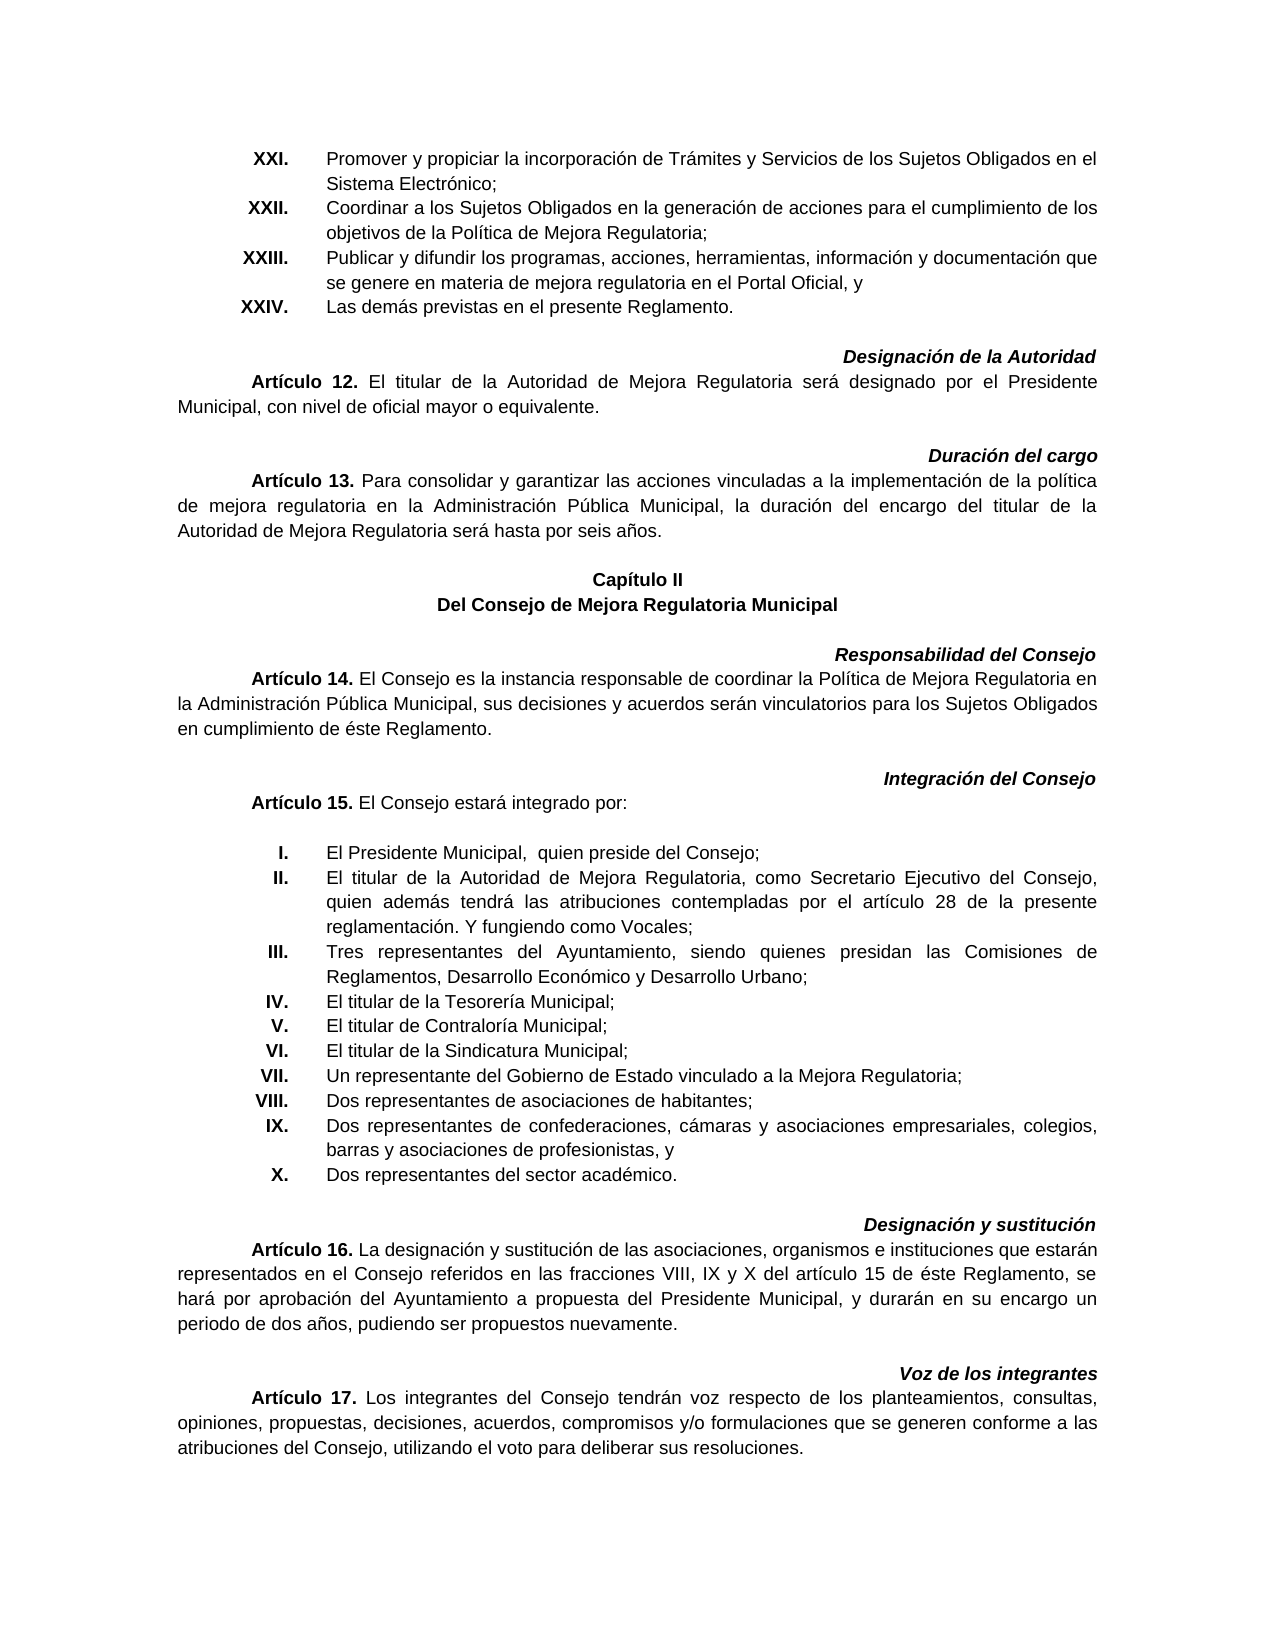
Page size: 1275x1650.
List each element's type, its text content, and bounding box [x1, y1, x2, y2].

list Un representante del Gobierno de Estado vinculado a la Mejora Regulatoria; [288, 1065, 1098, 1086]
text Artículo 15. El Consejo estará integrado por: [177, 792, 1098, 814]
text Artículo 17. Los integrantes del Consejo tendrán voz respecto de los planteamientos, consultas, opiniones, propuestas, decisiones, acuerdos, compromisos y/o formulaciones que se generen conforme a las atribuciones del Consejo, utilizando el voto para deliberar sus resoluciones. [177, 1387, 1098, 1458]
list Dos representantes del sector académico. [288, 1164, 1098, 1186]
list Designación y sustitución [326, 1214, 1098, 1235]
text Artículo 12. El titular de la Autoridad de Mejora Regulatoria será designado por el Presidente Municipal, con nivel de oficial mayor o equivalente. [177, 371, 1098, 417]
text Responsabilidad del Consejo [177, 643, 1098, 665]
text Voz de los integrantes [177, 1362, 1098, 1384]
list Dos representantes de asociaciones de habitantes; [288, 1090, 1098, 1111]
list Dos representantes de confederaciones, cámaras y asociaciones empresariales, colegios, barras y asociaciones de profesionistas, y [288, 1114, 1098, 1161]
text Integración del Consejo [177, 767, 1098, 789]
text Del Consejo de Mejora Regulatoria Municipal [177, 594, 1098, 615]
text Artículo 13. Para consolidar y garantizar las acciones vinculadas a la implementación de la política de mejora regulatoria en la Administración Pública Municipal, la duración del encargo del titular de la Autoridad de Mejora Regulatoria será hasta por seis años. [177, 470, 1098, 541]
text Duración del cargo [177, 445, 1098, 467]
list El titular de la Tesorería Municipal; [288, 991, 1098, 1012]
list El titular de Contraloría Municipal; [288, 1015, 1098, 1037]
text Capítulo II [177, 569, 1098, 591]
text Artículo 16. La designación y sustitución de las asociaciones, organismos e instituciones que estarán representados en el Consejo referidos en las fracciones VIII, IX y X del artículo 15 de éste Reglamento, se hará por aprobación del Ayuntamiento a propuesta del Presidente Municipal, y durarán en su encargo un periodo de dos años, pudiendo ser propuestos nuevamente. [177, 1238, 1098, 1334]
text Designación de la Autoridad [177, 346, 1098, 367]
list El titular de la Sindicatura Municipal; [288, 1040, 1098, 1062]
list Tres representantes del Ayuntamiento, siendo quienes presidan las Comisiones de Reglamentos, Desarrollo Económico y Desarrollo Urbano; [288, 941, 1098, 987]
text Artículo 14. El Consejo es la instancia responsable de coordinar la Política de Mejora Regulatoria en la Administración Pública Municipal, sus decisiones y acuerdos serán vinculatorios para los Sujetos Obligados en cumplimiento de éste Reglamento. [177, 668, 1098, 739]
list El titular de la Autoridad de Mejora Regulatoria, como Secretario Ejecutivo del Consejo, quien además tendrá las atribuciones contempladas por el artículo 28 de la presente reglamentación. Y fungiendo como Vocales; [288, 867, 1098, 938]
list Publicar y difundir los programas, acciones, herramientas, información y documentación que se genere en materia de mejora regulatoria en el Portal Oficial, y [288, 247, 1098, 293]
list Las demás previstas en el presente Reglamento. [288, 296, 1098, 318]
list Coordinar a los Sujetos Obligados en la generación de acciones para el cumplimiento de los objetivos de la Política de Mejora Regulatoria; [288, 197, 1098, 243]
list El Presidente Municipal, quien preside del Consejo; [288, 842, 1098, 863]
list Promover y propiciar la incorporación de Trámites y Servicios de los Sujetos Obligados en el Sistema Electrónico; [288, 148, 1098, 194]
